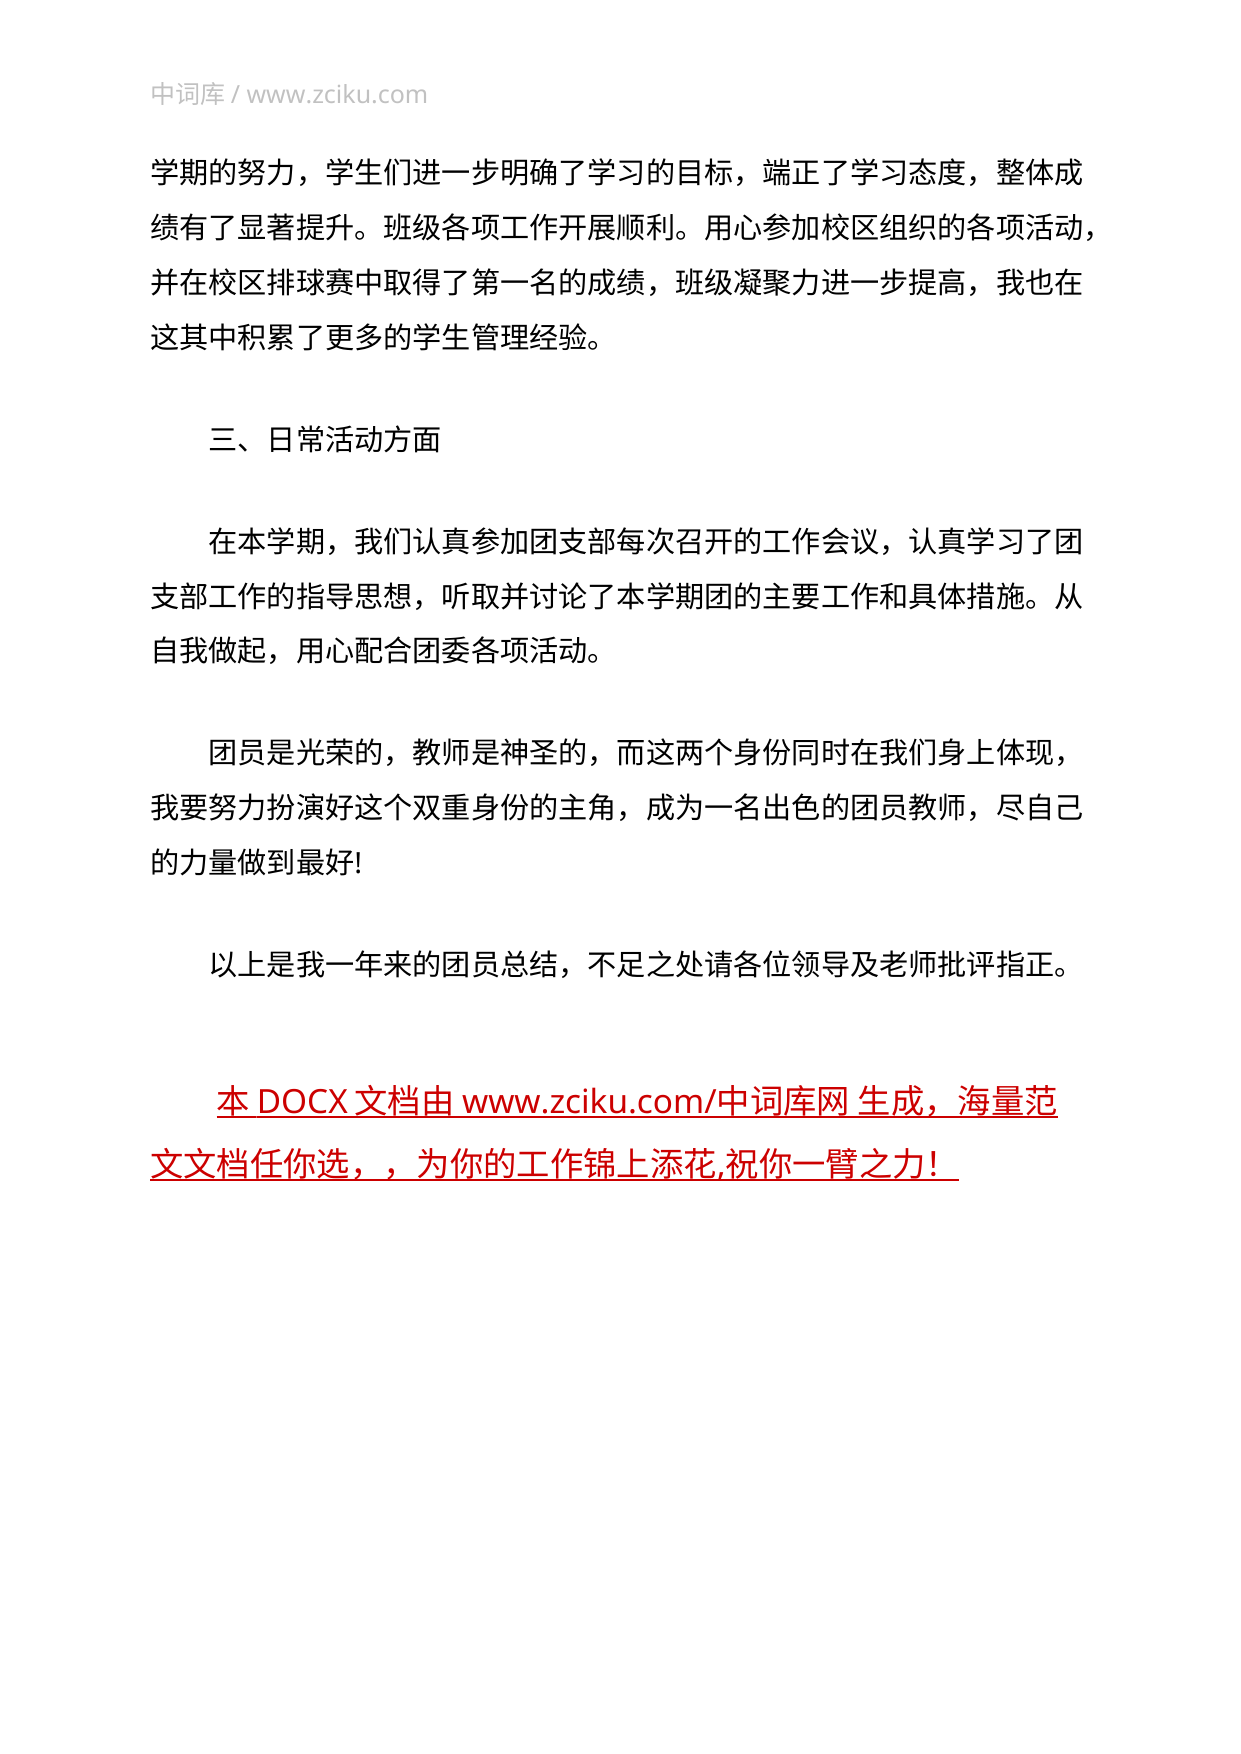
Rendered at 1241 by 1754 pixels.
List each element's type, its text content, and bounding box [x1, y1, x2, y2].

text 团员是光荣的，教师是神圣的，而这两个身份同时在我们身上体现，我要努力扮演好这个双重身份的主角，成为一名出色的团员教师，尽自己的力量做到最好! [150, 730, 1090, 882]
text 本DOCX文档由 www.zciku.com/中词库网 生成，海量范文文档任你选，，为你的工作锦上添花,祝你一臂之力！ [150, 1074, 1090, 1186]
text 以上是我一年来的团员总结，不足之处请各位领导及老师批评指正。 [150, 942, 1090, 984]
text 在本学期，我们认真参加团支部每次召开的工作会议，认真学习了团支部工作的指导思想，听取并讨论了本学期团的主要工作和具体措施。从自我做起，用心配合团委各项活动。 [150, 518, 1090, 670]
text 三、日常活动方面 [150, 416, 1090, 459]
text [150, 150, 1090, 357]
